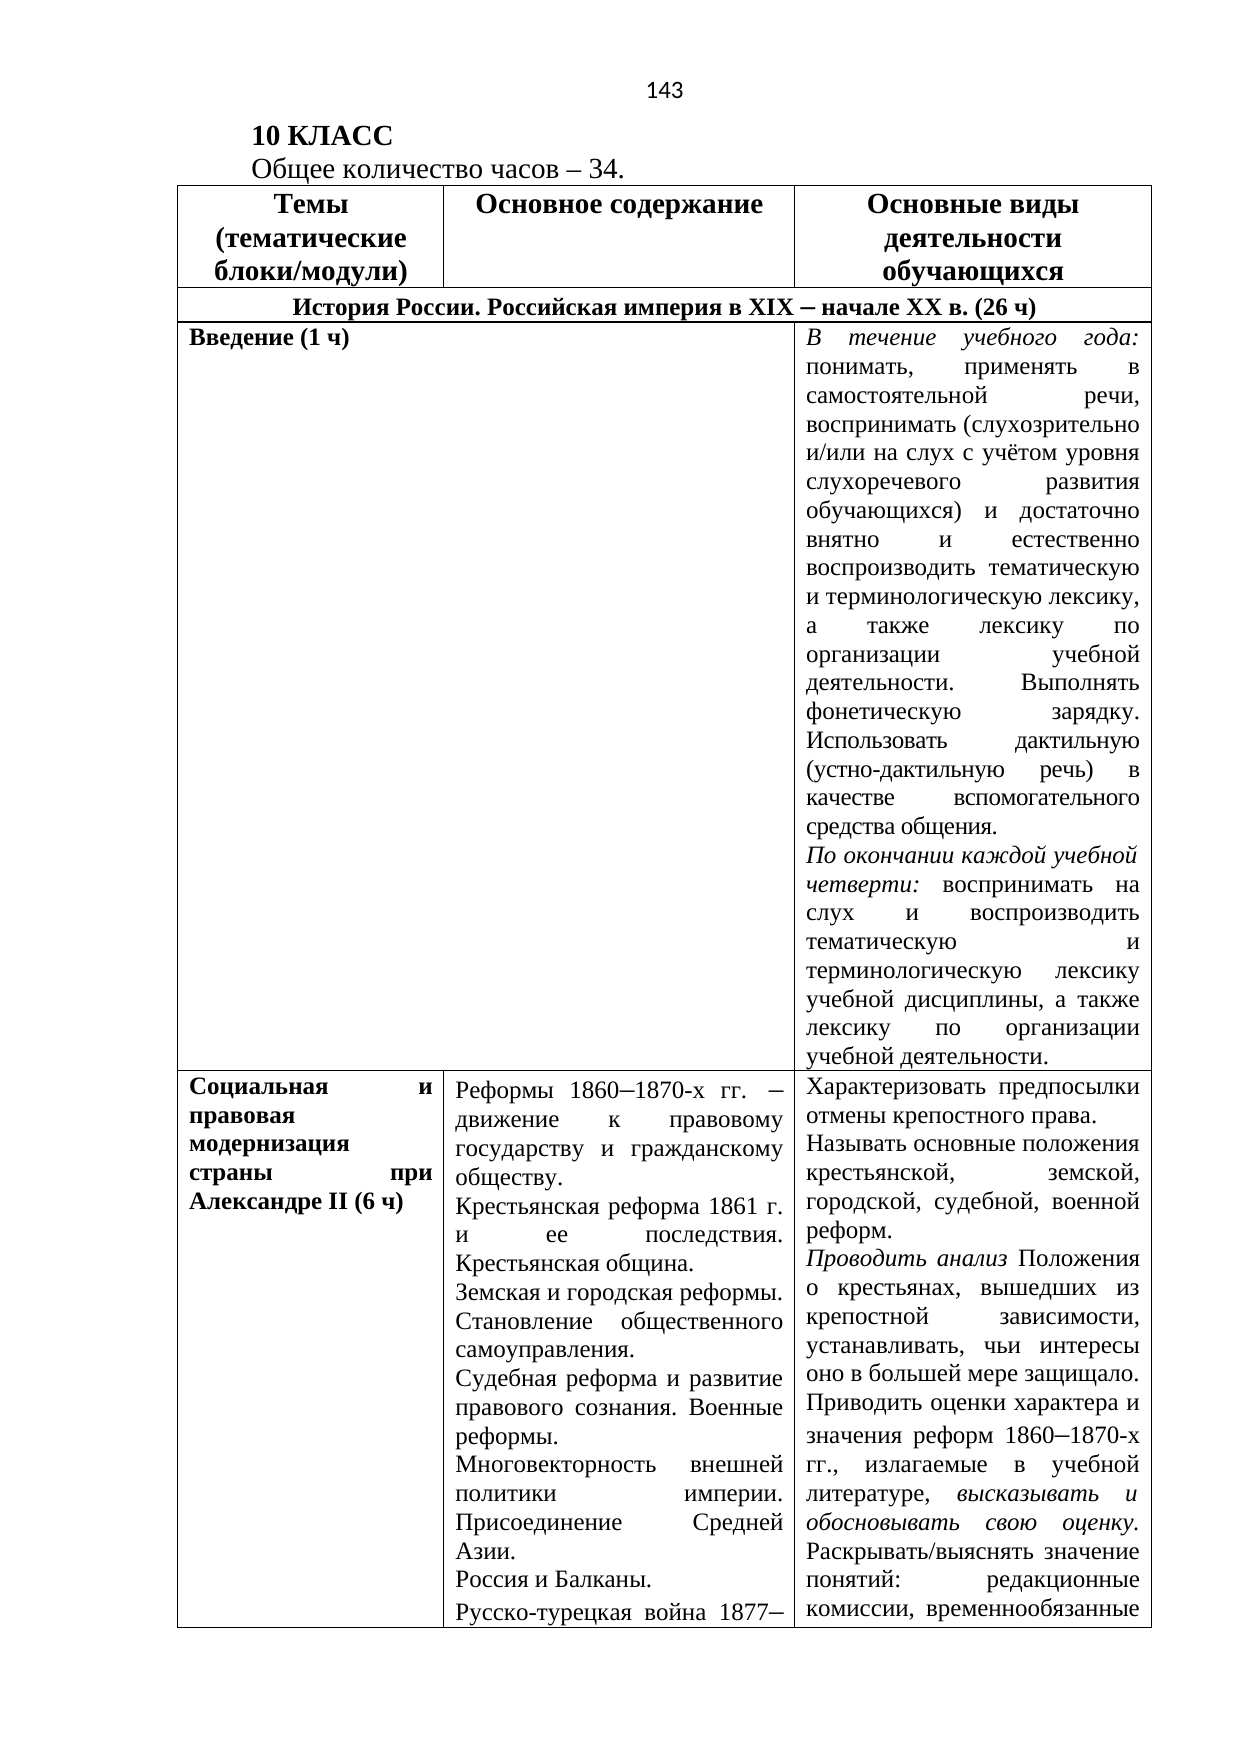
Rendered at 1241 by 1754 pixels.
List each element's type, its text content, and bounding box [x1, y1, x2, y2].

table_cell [795, 1071, 1151, 1627]
table_cell История России. Российская империя в XIX – начале XX в. (26 ч) [178, 288, 1151, 321]
table_header Основное содержание [444, 186, 794, 287]
table_header Основные виды деятельности обучающихся [795, 186, 1151, 287]
table_cell В течение учебного года: понимать, применять в самостоятельной речи, воспринимать (слухозрительно и/или на слух с учётом уровня слухоречевого развития обучающихся) и достаточно внятно и естественно воспроизводить тематическую и терминологическую лексику, а также лексику по организации учебной деятельности. Выполнять фонетическую зарядку. Использовать дактильную (устно-дактильную речь) в качестве вспомогательного средства общения. По окончании каждой учебной четверти: воспринимать на слух и воспроизводить тематическую и терминологическую лексику учебной дисциплины, а также лексику по организации учебной деятельности. [795, 323, 1151, 1070]
text Общее количество часов – 34. [177, 152, 1152, 185]
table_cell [178, 1071, 443, 1627]
table_cell Введение (1 ч) [178, 323, 794, 1070]
text 10 КЛАСС [177, 118, 1152, 152]
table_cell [444, 1071, 794, 1627]
table_header Темы (тематические блоки/модули) [178, 186, 443, 287]
